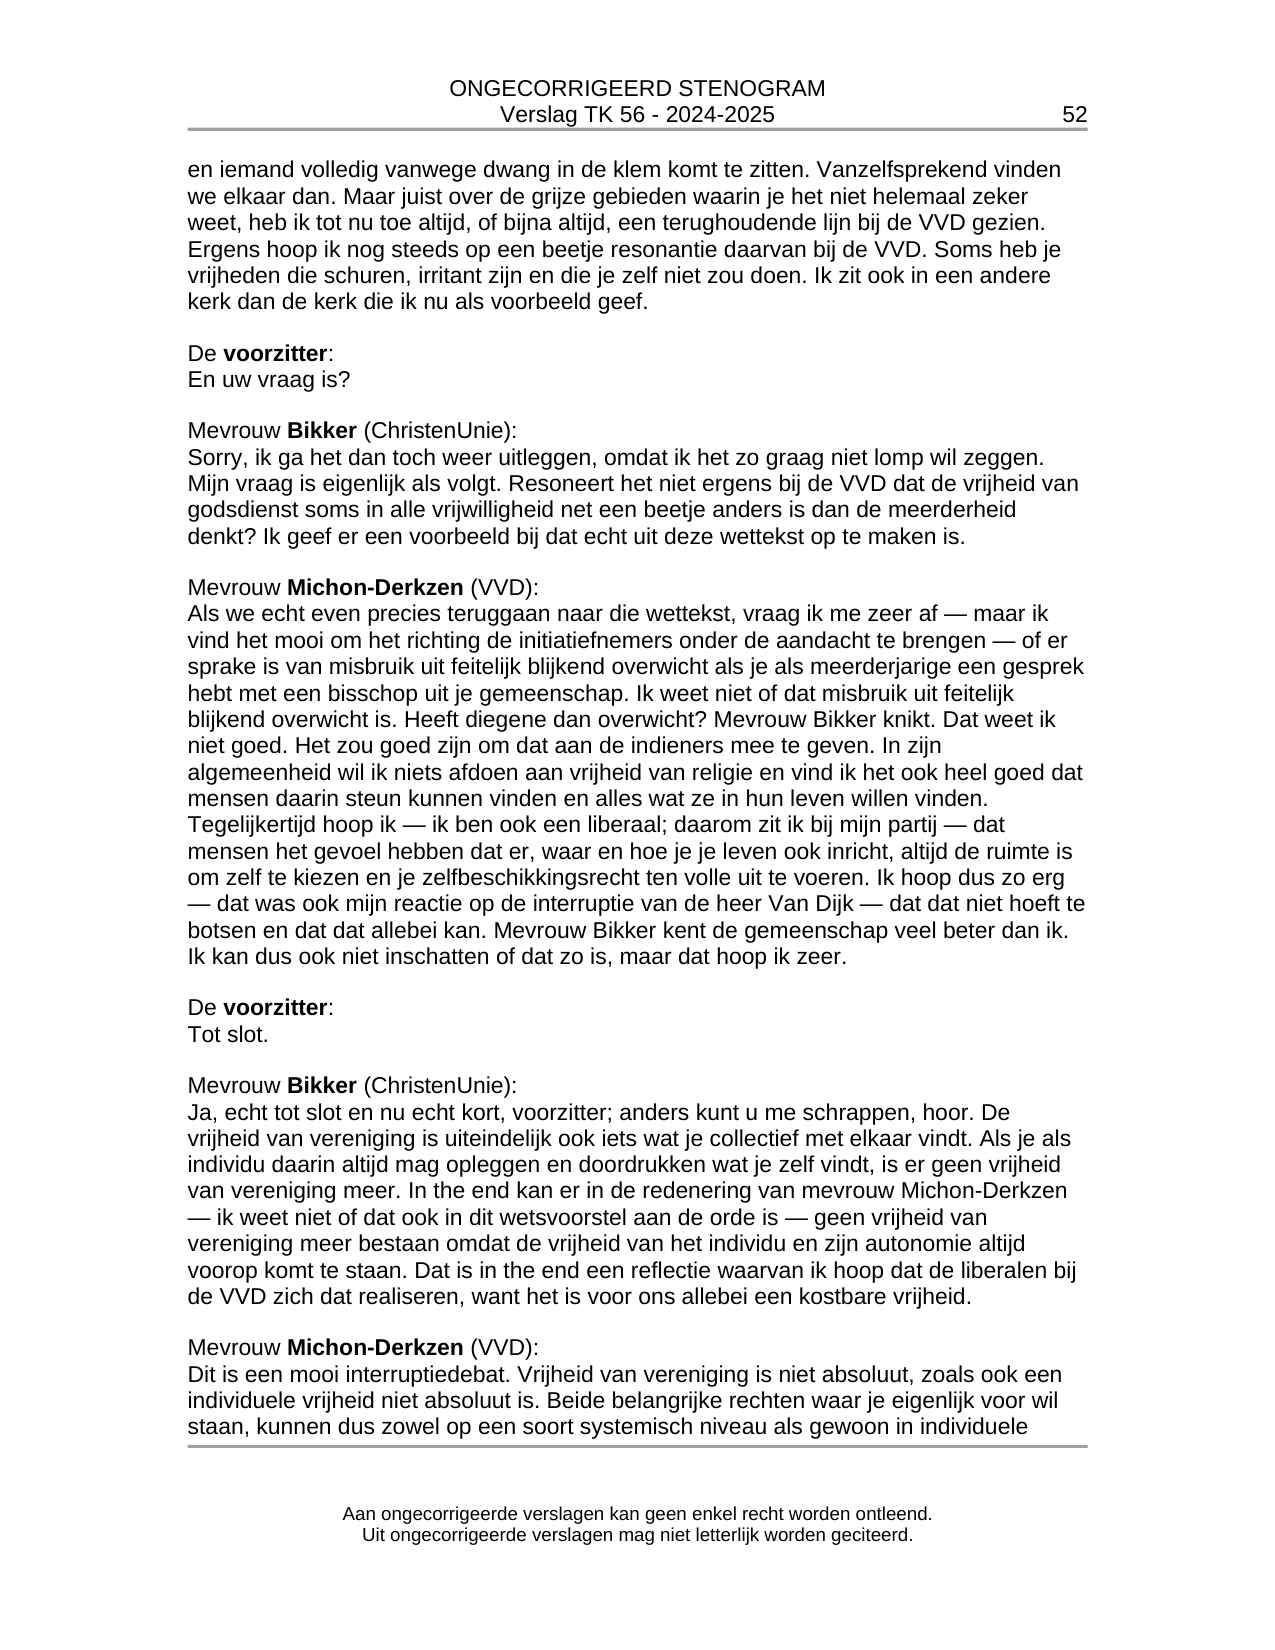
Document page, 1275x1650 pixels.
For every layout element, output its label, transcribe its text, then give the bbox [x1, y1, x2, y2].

text Mevrouw Michon-Derkzen (VVD): Als we echt even precies teruggaan naar die wettekst, vraag ik me zeer af — maar ik vind het mooi om het richting de initiatiefnemers onder de aandacht te brengen — of er sprake is van misbruik uit feitelijk blijkend overwicht als je als meerderjarige een gesprek hebt met een bisschop uit je gemeenschap. Ik weet niet of dat misbruik uit feitelijk blijkend overwicht is. Heeft diegene dan overwicht? Mevrouw Bikker knikt. Dat weet ik niet goed. Het zou goed zijn om dat aan de indieners mee te geven. In zijn algemeenheid wil ik niets afdoen aan vrijheid van religie en vind ik het ook heel goed dat mensen daarin steun kunnen vinden en alles wat ze in hun leven willen vinden. Tegelijkertijd hoop ik — ik ben ook een liberaal; daarom zit ik bij mijn partij — dat mensen het gevoel hebben dat er, waar en hoe je je leven ook inricht, altijd de ruimte is om zelf te kiezen en je zelfbeschikkingsrecht ten volle uit te voeren. Ik hoop dus zo erg — dat was ook mijn reactie op de interruptie van de heer Van Dijk — dat dat niet hoeft te botsen en dat dat allebei kan. Mevrouw Bikker kent de gemeenschap veel beter dan ik. Ik kan dus ook niet inschatten of dat zo is, maar dat hoop ik zeer. [187, 574, 1087, 969]
text De voorzitter: En uw vraag is? [187, 339, 1087, 392]
text Mevrouw Bikker (ChristenUnie): Ja, echt tot slot en nu echt kort, voorzitter; anders kunt u me schrappen, hoor. De vrijheid van vereniging is uiteindelijk ook iets wat je collectief met elkaar vindt. Als je als individu daarin altijd mag opleggen en doordrukken wat je zelf vindt, is er geen vrijheid van vereniging meer. In the end kan er in de redenering van mevrouw Michon-Derkzen — ik weet niet of dat ook in dit wetsvoorstel aan de orde is — geen vrijheid van vereniging meer bestaan omdat de vrijheid van het individu en zijn autonomie altijd voorop komt te staan. Dat is in the end een reflectie waarvan ik hoop dat de liberalen bij de VVD zich dat realiseren, want het is voor ons allebei een kostbare vrijheid. [187, 1072, 1087, 1309]
text De voorzitter: Tot slot. [187, 994, 1087, 1047]
text Mevrouw Bikker (ChristenUnie): Sorry, ik ga het dan toch weer uitleggen, omdat ik het zo graag niet lomp wil zeggen. Mijn vraag is eigenlijk als volgt. Resoneert het niet ergens bij de VVD dat de vrijheid van godsdienst soms in alle vrijwilligheid net een beetje anders is dan de meerderheid denkt? Ik geef er een voorbeeld bij dat echt uit deze wettekst op te maken is. [187, 417, 1087, 549]
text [187, 1334, 1087, 1440]
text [187, 156, 1087, 314]
